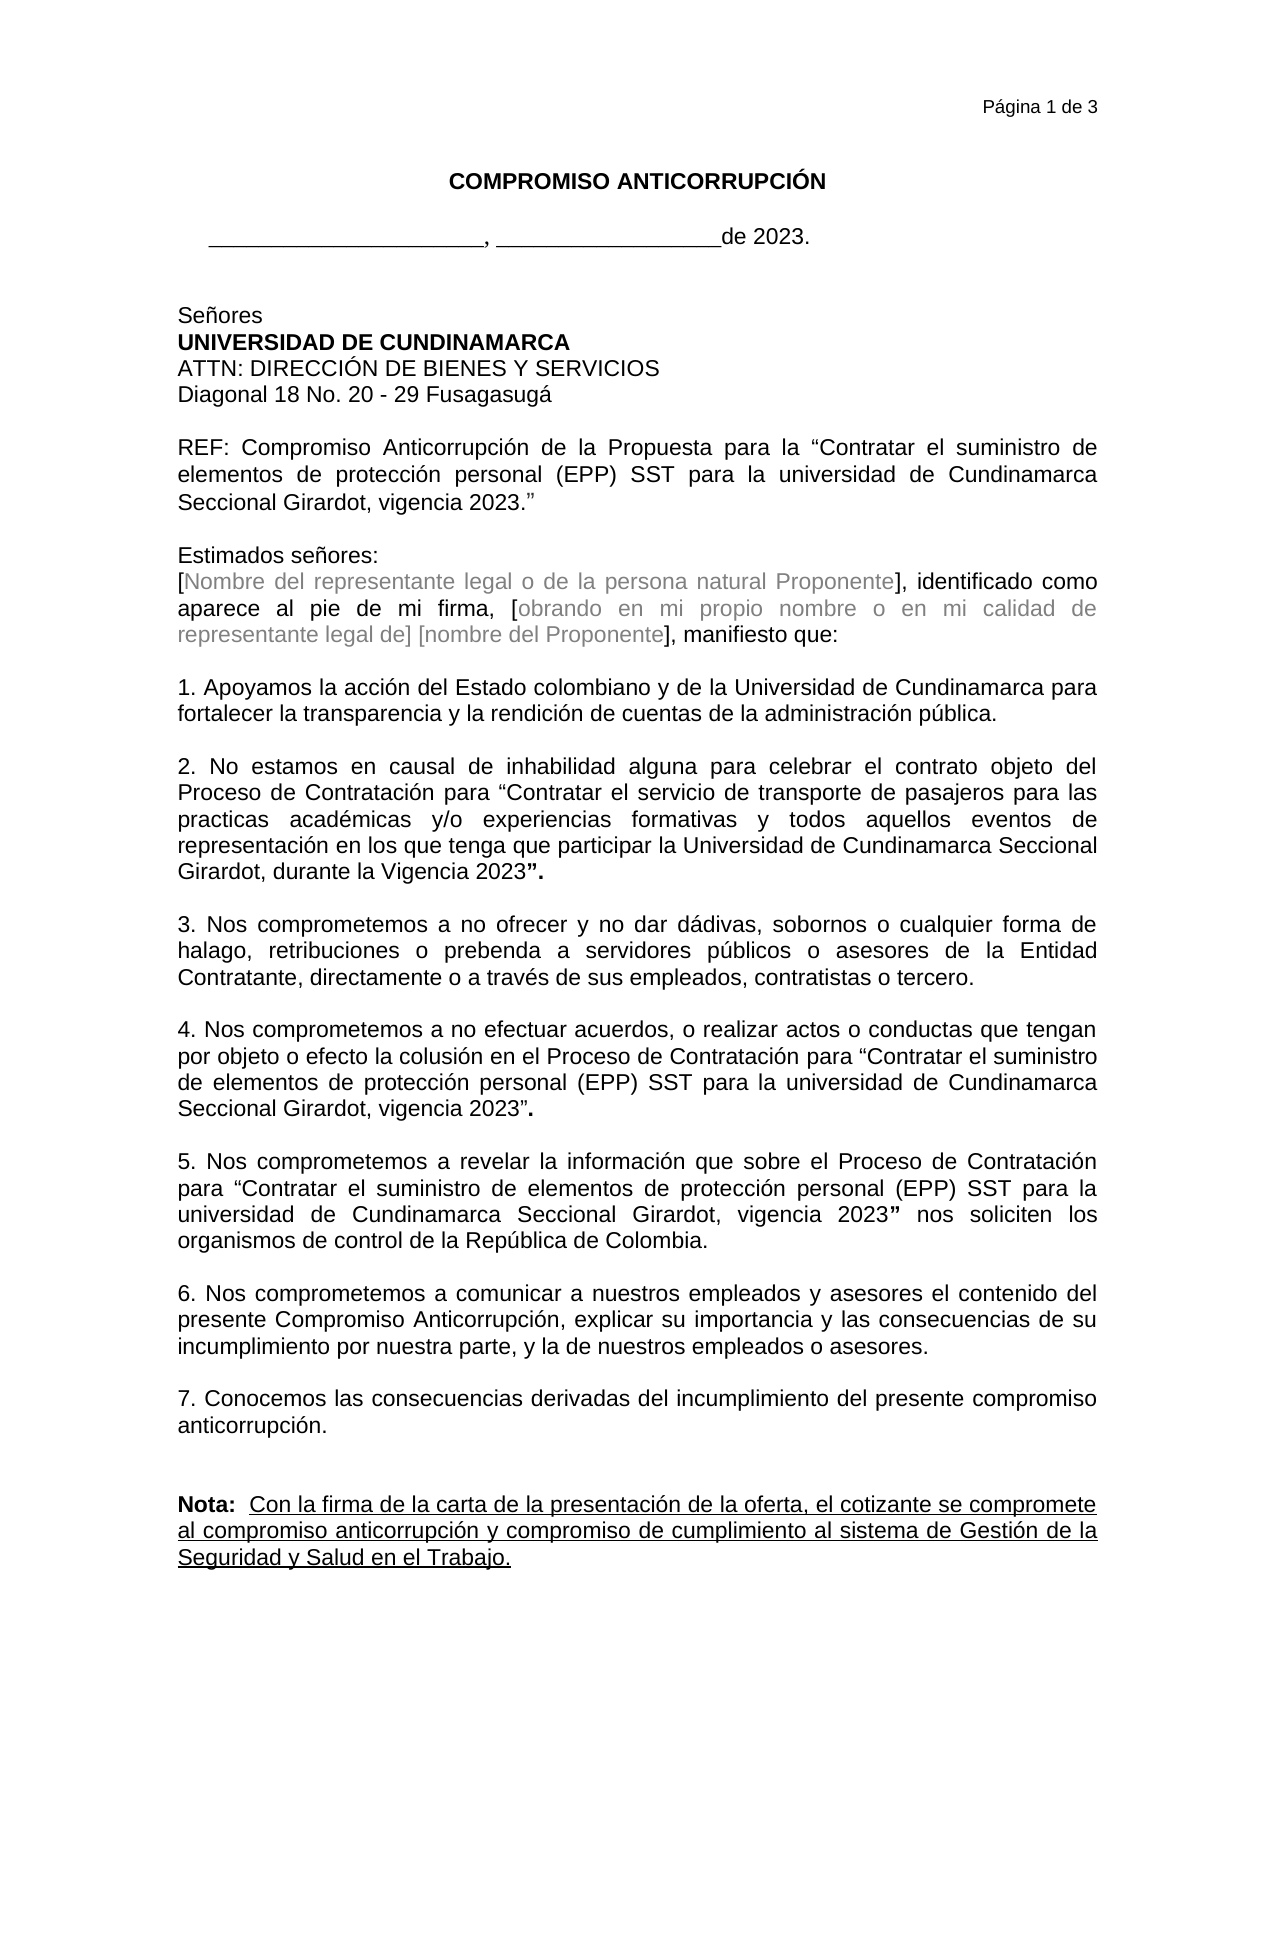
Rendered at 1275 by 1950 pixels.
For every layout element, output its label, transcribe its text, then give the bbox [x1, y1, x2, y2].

text ______________________, __________________de 2023. [177, 221, 1098, 250]
text Estimados señores: [177, 542, 1098, 568]
text Señores [177, 302, 1098, 329]
text COMPROMISO ANTICORRUPCIÓN [177, 168, 1098, 194]
text ATTN: DIRECCIÓN DE BIENES Y SERVICIOS [177, 355, 1098, 381]
text 5. Nos comprometemos a revelar la información que sobre el Proceso de Contratación para “Contratar el suministro de elementos de protección personal (EPP) SST para la universidad de Cundinamarca Seccional Girardot, vigencia 2023” nos soliciten los organismos de control de la República de Colombia. [177, 1148, 1098, 1253]
text 1. Apoyamos la acción del Estado colombiano y de la Universidad de Cundinamarca para fortalecer la transparencia y la rendición de cuentas de la administración pública. [177, 674, 1098, 726]
text Nota: Con la firma de la carta de la presentación de la oferta, el cotizante se compromete al compromiso anticorrupción y compromiso de cumplimiento al sistema de Gestión de la Seguridad y Salud en el Trabajo. [177, 1491, 1098, 1540]
text 2. No estamos en causal de inhabilidad alguna para celebrar el contrato objeto del Proceso de Contratación para “Contratar el servicio de transporte de pasajeros para las practicas académicas y/o experiencias formativas y todos aquellos eventos de representación en los que tenga que participar la Universidad de Cundinamarca Seccional Girardot, durante la Vigencia 2023”. [177, 753, 1098, 884]
text [Nombre del representante legal o de la persona natural Proponente], identificado como aparece al pie de mi firma, [obrando en mi propio nombre o en mi calidad de representante legal de] [nombre del Proponente], manifiesto que: [177, 568, 1098, 647]
text REF: Compromiso Anticorrupción de la Propuesta para la “Contratar el suministro de elementos de protección personal (EPP) SST para la universidad de Cundinamarca Seccional Girardot, vigencia 2023.” [177, 434, 1098, 516]
text Diagonal 18 No. 20 - 29 Fusagasugá [177, 381, 1098, 408]
text 6. Nos comprometemos a comunicar a nuestros empleados y asesores el contenido del presente Compromiso Anticorrupción, explicar su importancia y las consecuencias de su incumplimiento por nuestra parte, y la de nuestros empleados o asesores. [177, 1280, 1098, 1359]
text 7. Conocemos las consecuencias derivadas del incumplimiento del presente compromiso anticorrupción. [177, 1385, 1098, 1438]
text 4. Nos comprometemos a no efectuar acuerdos, o realizar actos o conductas que tengan por objeto o efecto la colusión en el Proceso de Contratación para “Contratar el suministro de elementos de protección personal (EPP) SST para la universidad de Cundinamarca Seccional Girardot, vigencia 2023”. [177, 1016, 1098, 1122]
text UNIVERSIDAD DE CUNDINAMARCA [177, 329, 1098, 355]
text 3. Nos comprometemos a no ofrecer y no dar dádivas, sobornos o cualquier forma de halago, retribuciones o prebenda a servidores públicos o asesores de la Entidad Contratante, directamente o a través de sus empleados, contratistas o tercero. [177, 911, 1098, 990]
text Nota: Con la firma de la carta de la presentación de la oferta, el cotizante se compromete al compromiso anticorrupción y compromiso de cumplimiento al sistema de Gestión de la Seguridad y Salud en el Trabajo. [177, 1541, 1098, 1570]
